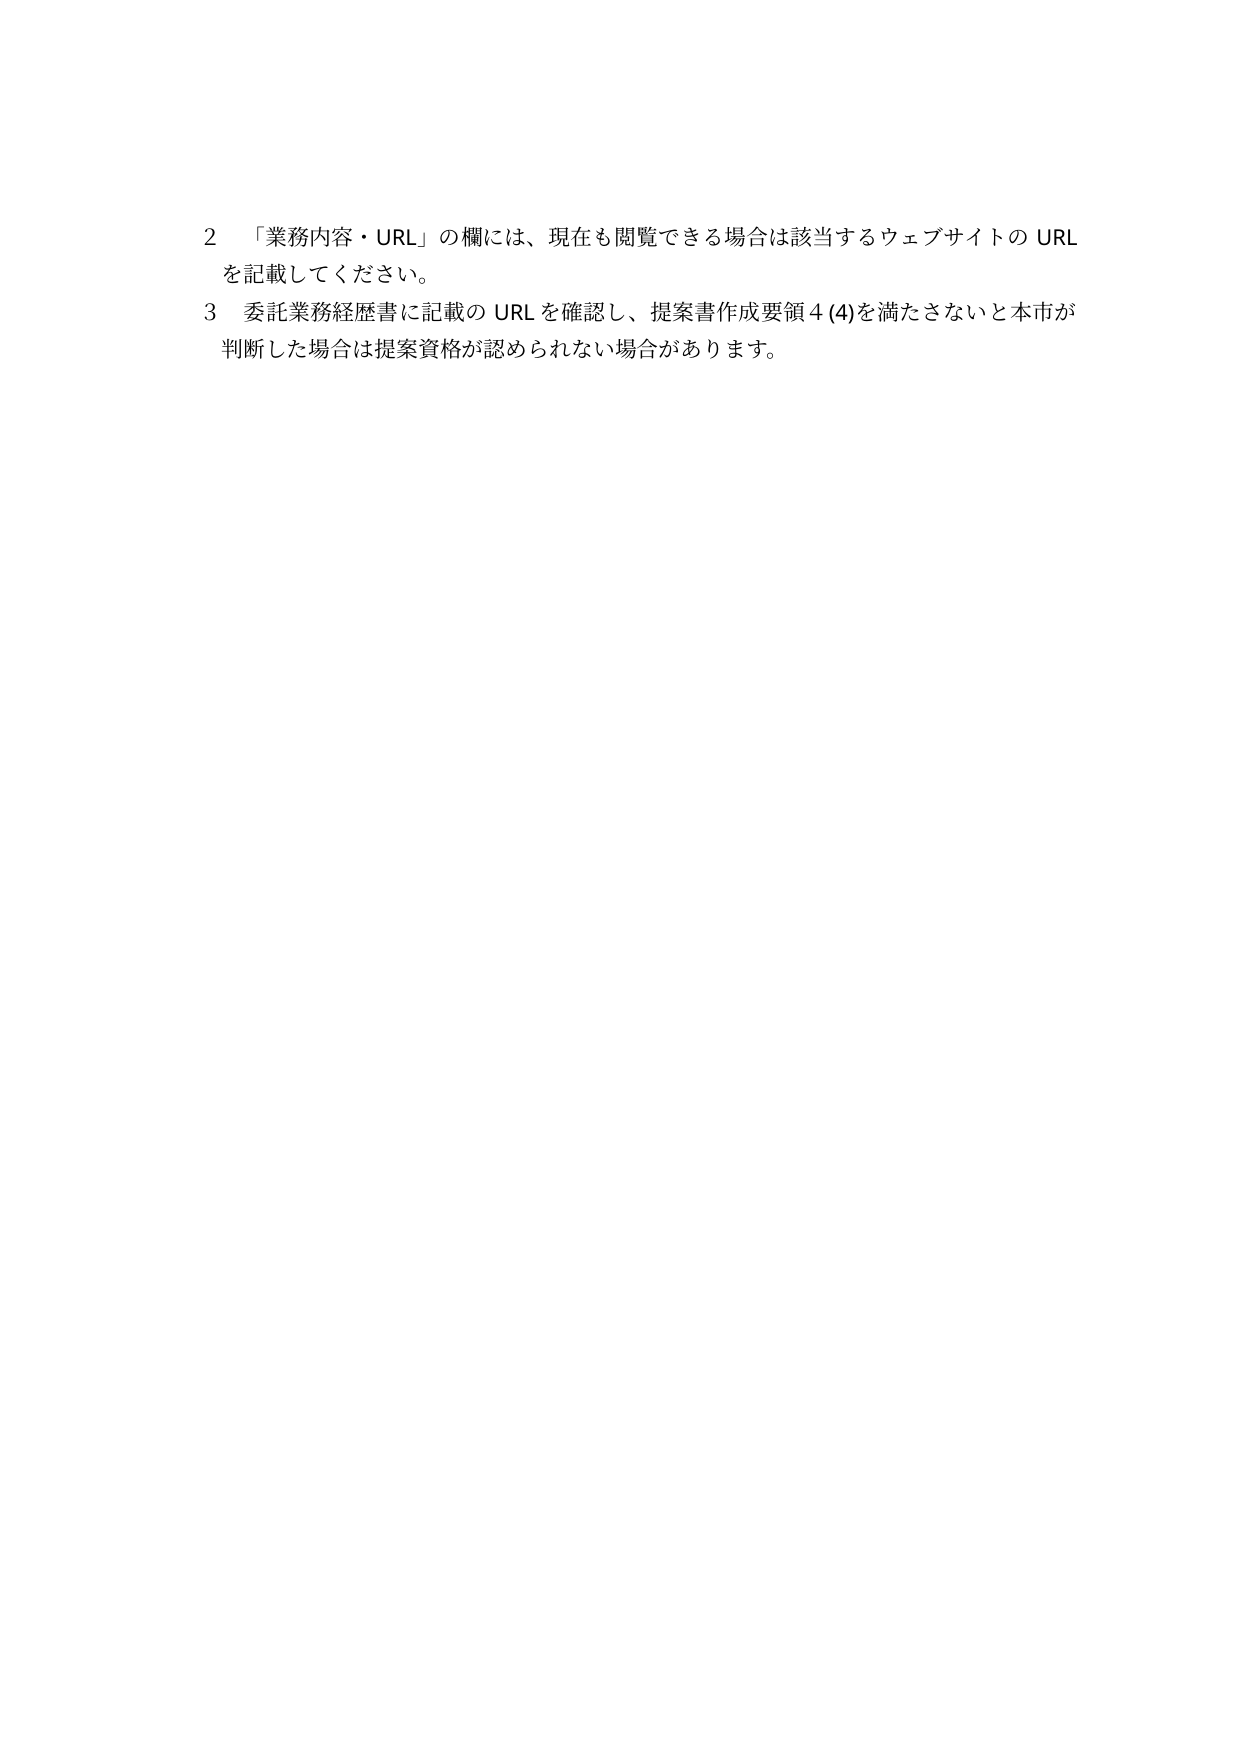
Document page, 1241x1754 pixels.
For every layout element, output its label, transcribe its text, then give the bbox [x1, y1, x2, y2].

text ３ 委託業務経歴書に記載のURLを確認し、提案書作成要領４(4)を満たさないと本市が判断した場合は提案資格が認められない場合があります。 [177, 292, 1077, 367]
text ２ 「業務内容・URL」の欄には、現在も閲覧できる場合は該当するウェブサイトのURLを記載してください。 [177, 217, 1077, 292]
